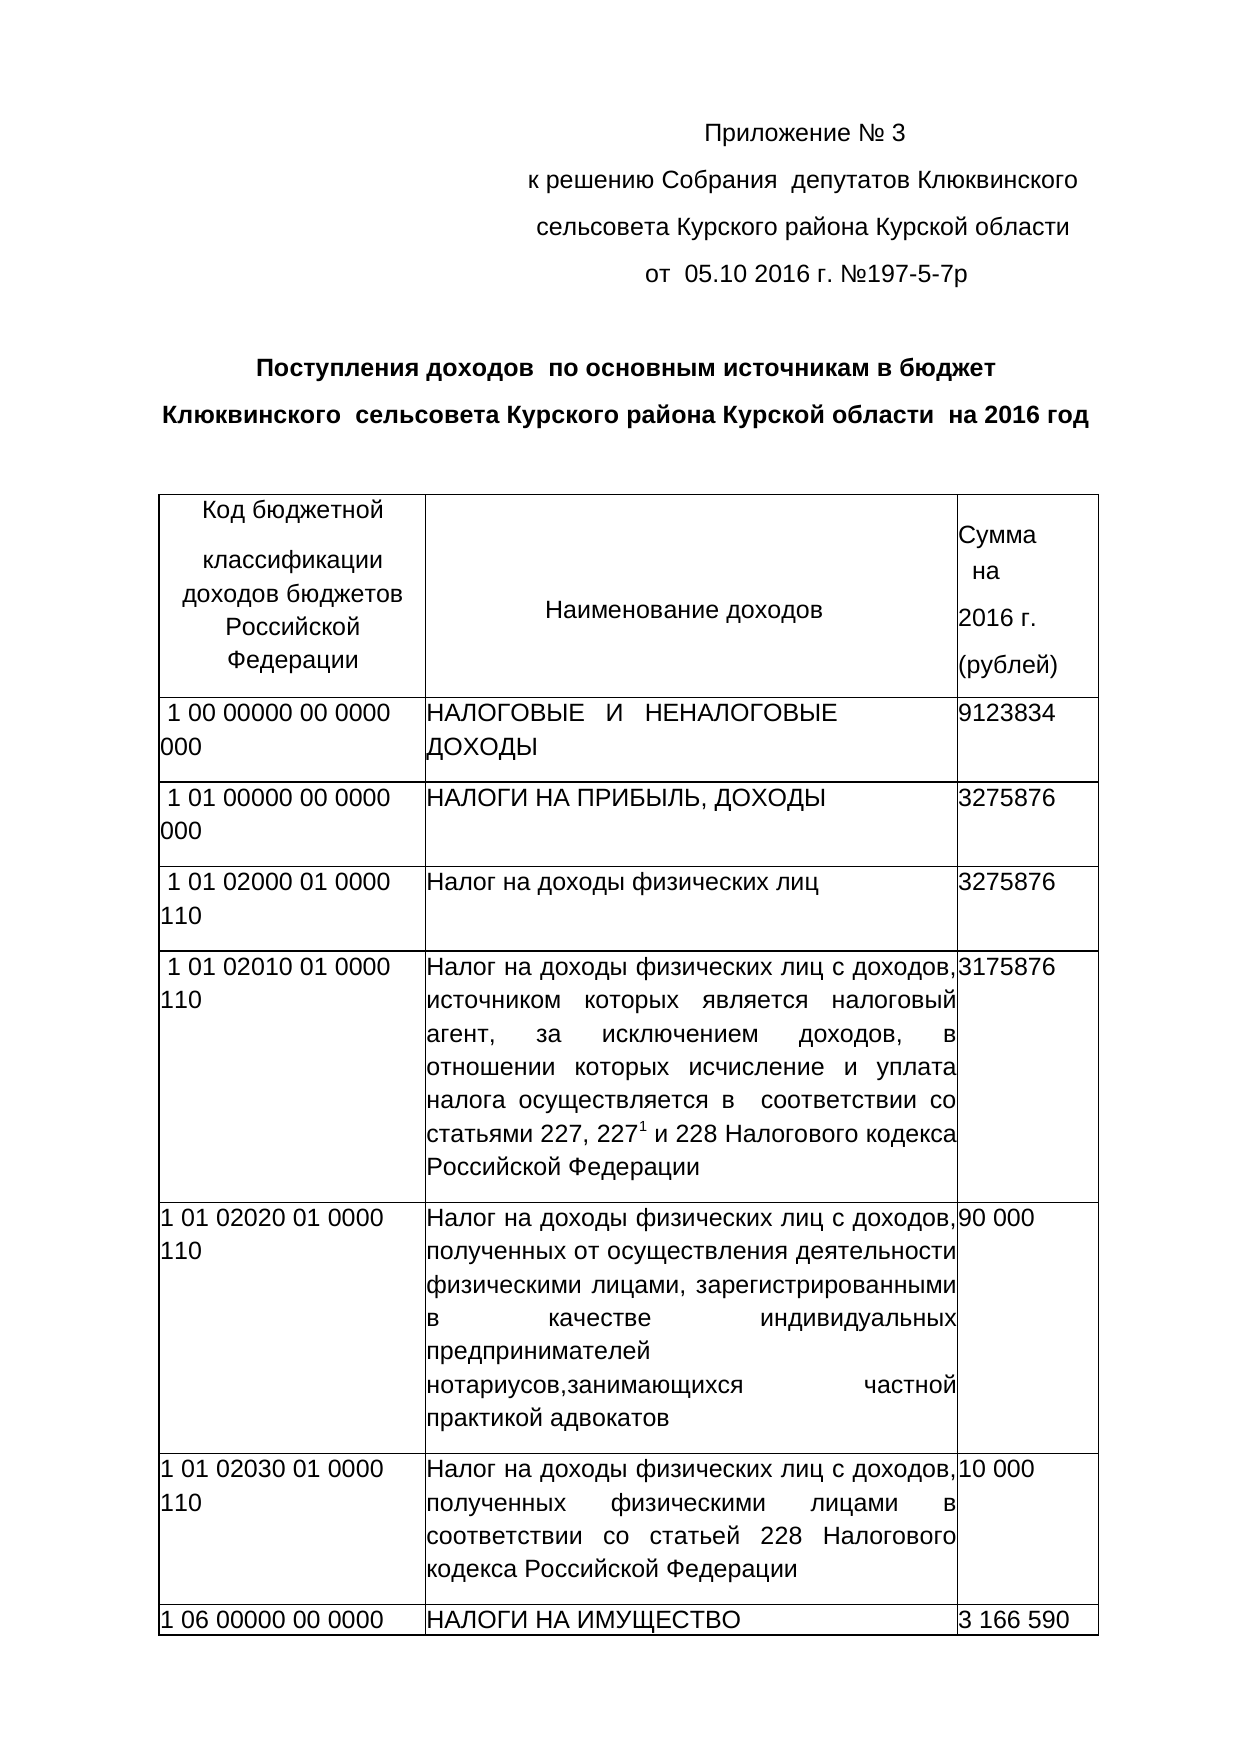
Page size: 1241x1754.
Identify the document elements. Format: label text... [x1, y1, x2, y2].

text Клюквинского сельсовета Курского района Курской области на 2016 год [159, 400, 1092, 429]
table_cell 3 166 590 [958, 1605, 1098, 1634]
table_cell Налог на доходы физических лиц с доходов, полученных от осуществления деятельности физическими лицами, зарегистрированными в качестве индивидуальных предпринимателей нотариусов,занимающихся частной практикой адвокатов [426, 1203, 957, 1452]
table_cell НАЛОГИ НА ИМУЩЕСТВО [426, 1605, 957, 1634]
text сельсовета Курского района Курской области [514, 212, 1092, 241]
text от 05.10 2016 г. №197-5-7р [514, 259, 1092, 288]
table_header Сумма на 2016 г. (рублей) [958, 495, 1098, 697]
table_cell 90 000 [958, 1203, 1098, 1452]
table_cell Налог на доходы физических лиц с доходов, источником которых является налоговый агент, за исключением доходов, в отношении которых исчисление и уплата налога осуществляется в соответствии со статьями 227, 2271 и 228 Налогового кодекса Российской Федерации [426, 952, 957, 1201]
table_cell 1 01 02030 01 0000 110 [160, 1454, 425, 1604]
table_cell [160, 1605, 425, 1634]
text Приложение № 3 [159, 118, 1092, 147]
table_cell 9123834 [958, 698, 1098, 781]
text к решению Собрания депутатов Клюквинского [514, 165, 1092, 194]
table_cell 3275876 [958, 783, 1098, 866]
table_header Код бюджетной классификации доходов бюджетов Российской Федерации [160, 495, 425, 697]
text Поступления доходов по основным источникам в бюджет [159, 353, 1092, 382]
table_cell 3275876 [958, 867, 1098, 950]
table_cell 1 00 00000 00 0000 000 [160, 698, 425, 781]
table_cell 10 000 [958, 1454, 1098, 1604]
table_cell Налог на доходы физических лиц [426, 867, 957, 950]
table_cell 1 01 00000 00 0000 000 [160, 783, 425, 866]
table_cell 1 01 02020 01 0000 110 [160, 1203, 425, 1452]
table_cell НАЛОГОВЫЕ И НЕНАЛОГОВЫЕ ДОХОДЫ [426, 698, 957, 781]
table_header Наименование доходов [426, 495, 957, 697]
table_cell 1 01 02000 01 0000 110 [160, 867, 425, 950]
table_cell 1 01 02010 01 0000 110 [160, 952, 425, 1201]
table_cell Налог на доходы физических лиц с доходов, полученных физическими лицами в соответствии со статьей 228 Налогового кодекса Российской Федерации [426, 1454, 957, 1604]
table_cell НАЛОГИ НА ПРИБЫЛЬ, ДОХОДЫ [426, 783, 957, 866]
table_cell 3175876 [958, 952, 1098, 1201]
